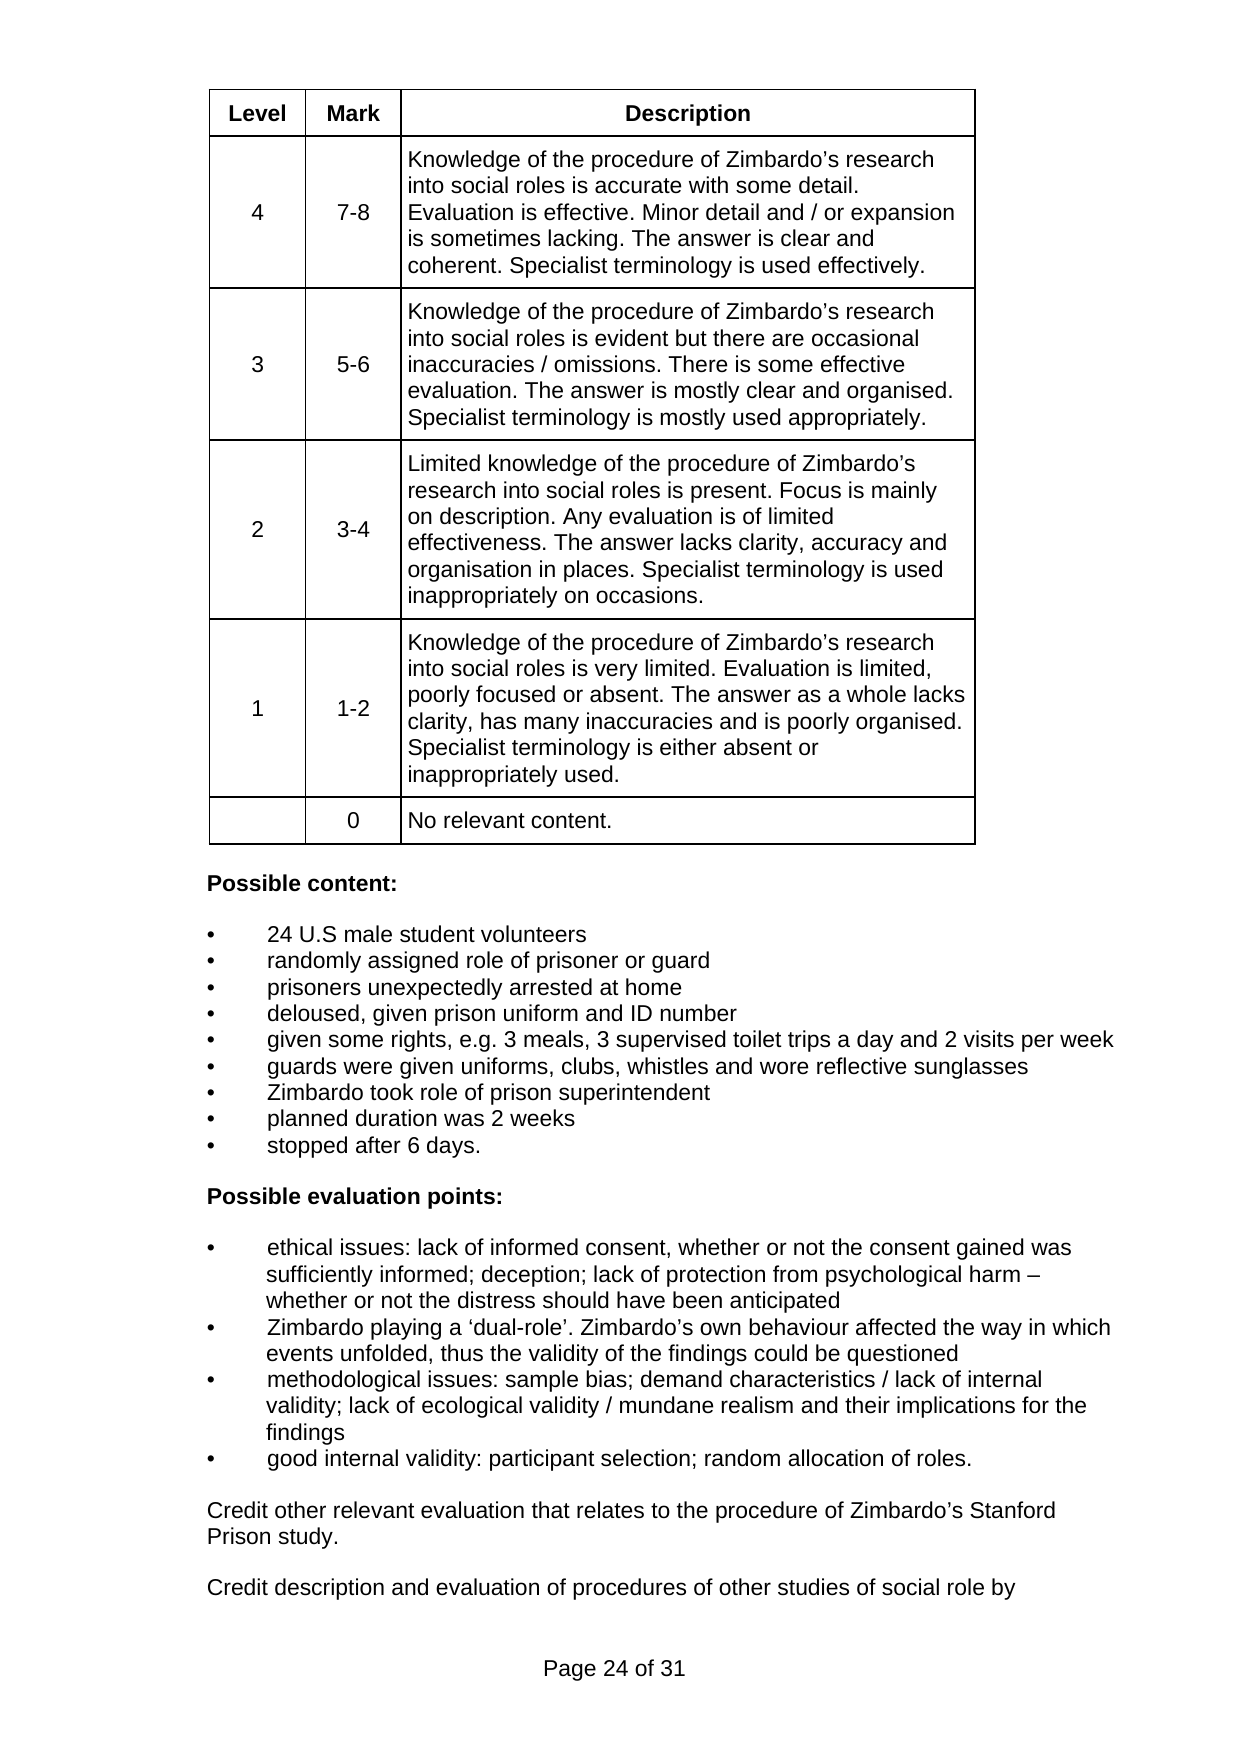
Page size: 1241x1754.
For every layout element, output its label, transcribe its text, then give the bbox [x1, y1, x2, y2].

text Possible evaluation points: [207, 1183, 1122, 1209]
text • randomly assigned role of prisoner or guard [207, 947, 1122, 973]
text Possible content: [207, 869, 1122, 896]
text • Zimbardo took role of prison superintendent [207, 1079, 1122, 1105]
text • planned duration was 2 weeks [207, 1105, 1122, 1132]
text • methodological issues: sample bias; demand characteristics / lack of internal validity; lack of ecological validity / mundane realism and their implications for the findings [207, 1366, 1122, 1445]
table_cell 0 [306, 798, 400, 843]
table_cell 1-2 [306, 620, 400, 796]
table_cell No relevant content. [402, 798, 974, 843]
table_header Mark [306, 90, 400, 135]
text • good internal validity: participant selection; random allocation of roles. [207, 1445, 1122, 1472]
text • given some rights, e.g. 3 meals, 3 supervised toilet trips a day and 2 visits per week [207, 1026, 1122, 1053]
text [207, 1574, 1122, 1601]
table_cell 4 [210, 137, 305, 287]
table_cell 1 [210, 620, 305, 796]
table_cell [210, 798, 305, 843]
table_cell Knowledge of the procedure of Zimbardo’s research into social roles is accurate with some detail. Evaluation is effective. Minor detail and / or expansion is sometimes lacking. The answer is clear and coherent. Specialist terminology is used effectively. [402, 137, 974, 287]
table_cell 3 [210, 289, 305, 439]
table_cell Knowledge of the procedure of Zimbardo’s research into social roles is very limited. Evaluation is limited, poorly focused or absent. The answer as a whole lacks clarity, has many inaccuracies and is poorly organised. Specialist terminology is either absent or inappropriately used. [402, 620, 974, 796]
table_cell 2 [210, 441, 305, 618]
text • Zimbardo playing a ‘dual-role’. Zimbardo’s own behaviour affected the way in which events unfolded, thus the validity of the findings could be questioned [207, 1313, 1122, 1366]
text • guards were given uniforms, clubs, whistles and wore reflective sunglasses [207, 1053, 1122, 1079]
text • ethical issues: lack of informed consent, whether or not the consent gained was sufficiently informed; deception; lack of protection from psychological harm – whether or not the distress should have been anticipated [207, 1234, 1122, 1313]
text Credit other relevant evaluation that relates to the procedure of Zimbardo’s Stanford Prison study. [207, 1497, 1122, 1549]
table_cell 3-4 [306, 441, 400, 618]
text • prisoners unexpectedly arrested at home [207, 973, 1122, 1000]
text • 24 U.S male student volunteers [207, 921, 1122, 947]
text • stopped after 6 days. [207, 1132, 1122, 1158]
table_header Level [210, 90, 305, 135]
table_cell Knowledge of the procedure of Zimbardo’s research into social roles is evident but there are occasional inaccuracies / omissions. There is some effective evaluation. The answer is mostly clear and organised. Specialist terminology is mostly used appropriately. [402, 289, 974, 439]
table_cell 7-8 [306, 137, 400, 287]
text • deloused, given prison uniform and ID number [207, 1000, 1122, 1026]
table_cell 5-6 [306, 289, 400, 439]
table_cell Limited knowledge of the procedure of Zimbardo’s research into social roles is present. Focus is mainly on description. Any evaluation is of limited effectiveness. The answer lacks clarity, accuracy and organisation in places. Specialist terminology is used inappropriately on occasions. [402, 441, 974, 618]
table_header Description [402, 90, 974, 135]
